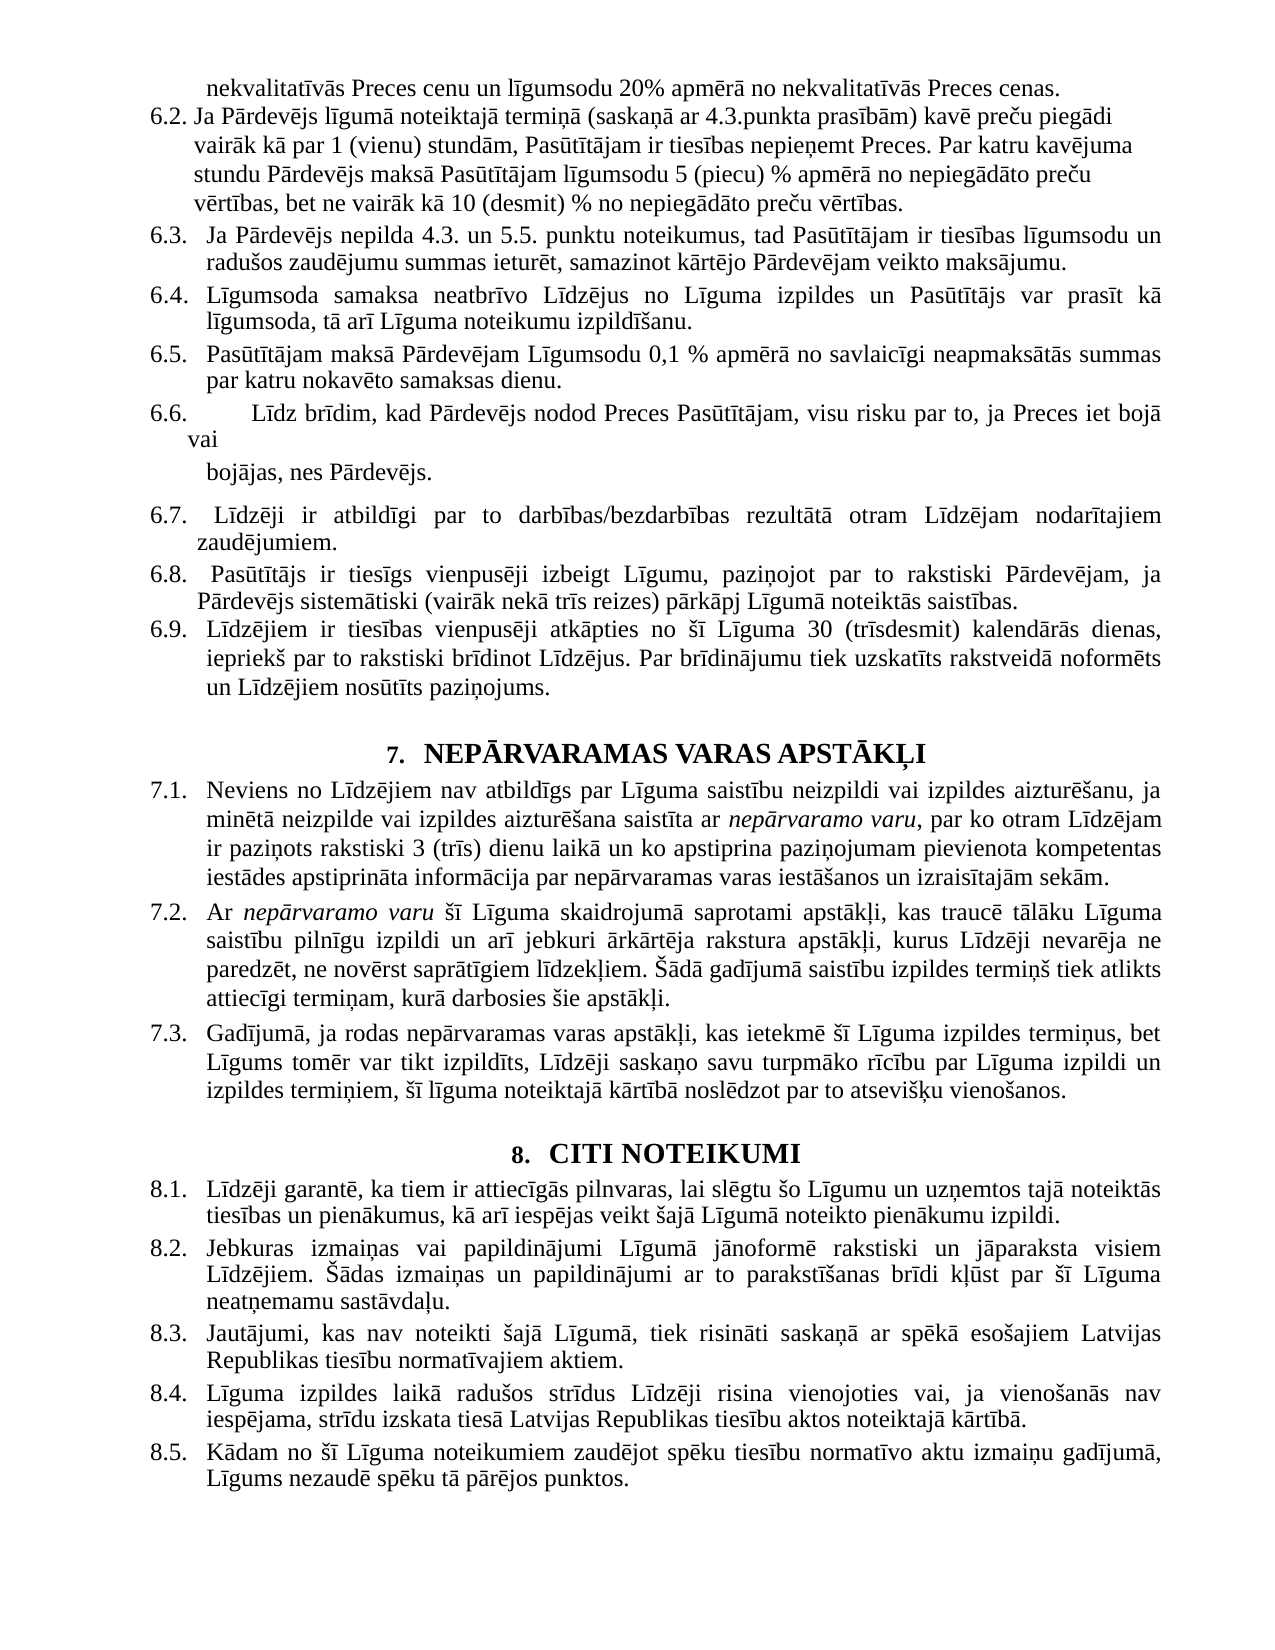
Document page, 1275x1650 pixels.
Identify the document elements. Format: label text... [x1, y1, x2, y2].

list Līdz brīdim, kad Pārdevējs nodod Preces Pasūtītājam, visu risku par to, ja Preces iet bojā vai [150, 400, 1162, 453]
text bojājas, nes Pārdevējs. [150, 459, 1162, 486]
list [150, 75, 1162, 101]
list Jautājumi, kas nav noteikti šajā Līgumā, tiek risināti saskaņā ar spēkā esošajiem Latvijas Republikas tiesību normatīvajiem aktiem. [150, 1321, 1162, 1373]
list Pasūtītājs ir tiesīgs vienpusēji izbeigt Līgumu, paziņojot par to rakstiski Pārdevējam, ja Pārdevējs sistemātiski (vairāk nekā trīs reizes) pārkāpj Līgumā noteiktās saistības. [150, 562, 1162, 614]
list Pasūtītājam maksā Pārdevējam Līgumsodu 0,1 % apmērā no savlaicīgi neapmaksātās summas par katru nokavēto samaksas dienu. [150, 341, 1162, 394]
list Neviens no Līdzējiem nav atbildīgs par Līguma saistību neizpildi vai izpildes aizturēšanu, ja minētā neizpilde vai izpildes aizturēšana saistīta ar nepārvaramo varu, par ko otram Līdzējam ir paziņots rakstiski 3 (trīs) dienu laikā un ko apstiprina paziņojumam pievienota kompetentas iestādes apstiprināta informācija par nepārvaramas varas iestāšanos un izraisītajām sekām. [150, 776, 1162, 891]
list Līdzēji ir atbildīgi par to darbības/bezdarbības rezultātā otram Līdzējam nodarītajiem zaudējumiem. [150, 502, 1162, 555]
list Līgumsoda samaksa neatbrīvo Līdzējus no Līguma izpildes un Pasūtītājs var prasīt kā līgumsoda, tā arī Līguma noteikumu izpildīšanu. [150, 282, 1162, 335]
list Ja Pārdevējs nepilda 4.3. un 5.5. punktu noteikumus, tad Pasūtītājam ir tiesības līgumsodu un radušos zaudējumu summas ieturēt, samazinot kārtējo Pārdevējam veikto maksājumu. [150, 223, 1162, 276]
list CITI NOTEIKUMI [150, 1136, 1162, 1169]
list Līdzēji garantē, ka tiem ir attiecīgās pilnvaras, lai slēgtu šo Līgumu un uzņemtos tajā noteiktās tiesības un pienākumus, kā arī iespējas veikt šajā Līgumā noteikto pienākumu izpildi. [150, 1176, 1162, 1229]
list NEPĀRVARAMAS VARAS APSTĀKĻI [150, 736, 1162, 769]
list Līguma izpildes laikā radušos strīdus Līdzēji risina vienojoties vai, ja vienošanās nav iespējama, strīdu izskata tiesā Latvijas Republikas tiesību aktos noteiktajā kārtībā. [150, 1380, 1162, 1433]
list Gadījumā, ja rodas nepārvaramas varas apstākļi, kas ietekmē šī Līguma izpildes termiņus, bet Līgums tomēr var tikt izpildīts, Līdzēji saskaņo savu turpmāko rīcību par Līguma izpildi un izpildes termiņiem, šī līguma noteiktajā kārtībā noslēdzot par to atsevišķu vienošanos. [150, 1018, 1162, 1104]
list Jebkuras izmaiņas vai papildinājumi Līgumā jānoformē rakstiski un jāparaksta visiem Līdzējiem. Šādas izmaiņas un papildinājumi ar to parakstīšanas brīdi kļūst par šī Līguma neatņemamu sastāvdaļu. [150, 1235, 1162, 1314]
list Līdzējiem ir tiesības vienpusēji atkāpties no šī Līguma 30 (trīsdesmit) kalendārās dienas, iepriekš par to rakstiski brīdinot Līdzējus. Par brīdinājumu tiek uzskatīts rakstveidā noformēts un Līdzējiem nosūtīts paziņojums. [150, 614, 1162, 701]
list Kādam no šī Līguma noteikumiem zaudējot spēku tiesību normatīvo aktu izmaiņu gadījumā, Līgums nezaudē spēku tā pārējos punktos. [150, 1439, 1162, 1492]
list Ja Pārdevējs līgumā noteiktajā termiņā (saskaņā ar 4.3.punkta prasībām) kavē preču piegādi vairāk kā par 1 (vienu) stundām, Pasūtītājam ir tiesības nepieņemt Preces. Par katru kavējuma stundu Pārdevējs maksā Pasūtītājam līgumsodu 5 (piecu) % apmērā no nepiegādāto preču vērtības, bet ne vairāk kā 10 (desmit) % no nepiegādāto preču vērtības. [150, 101, 1162, 216]
list Ar nepārvaramo varu šī Līguma skaidrojumā saprotami apstākļi, kas traucē tālāku Līguma saistību pilnīgu izpildi un arī jebkuri ārkārtēja rakstura apstākļi, kurus Līdzēji nevarēja ne paredzēt, ne novērst saprātīgiem līdzekļiem. Šādā gadījumā saistību izpildes termiņš tiek atlikts attiecīgi termiņam, kurā darbosies šie apstākļi. [150, 897, 1162, 1012]
